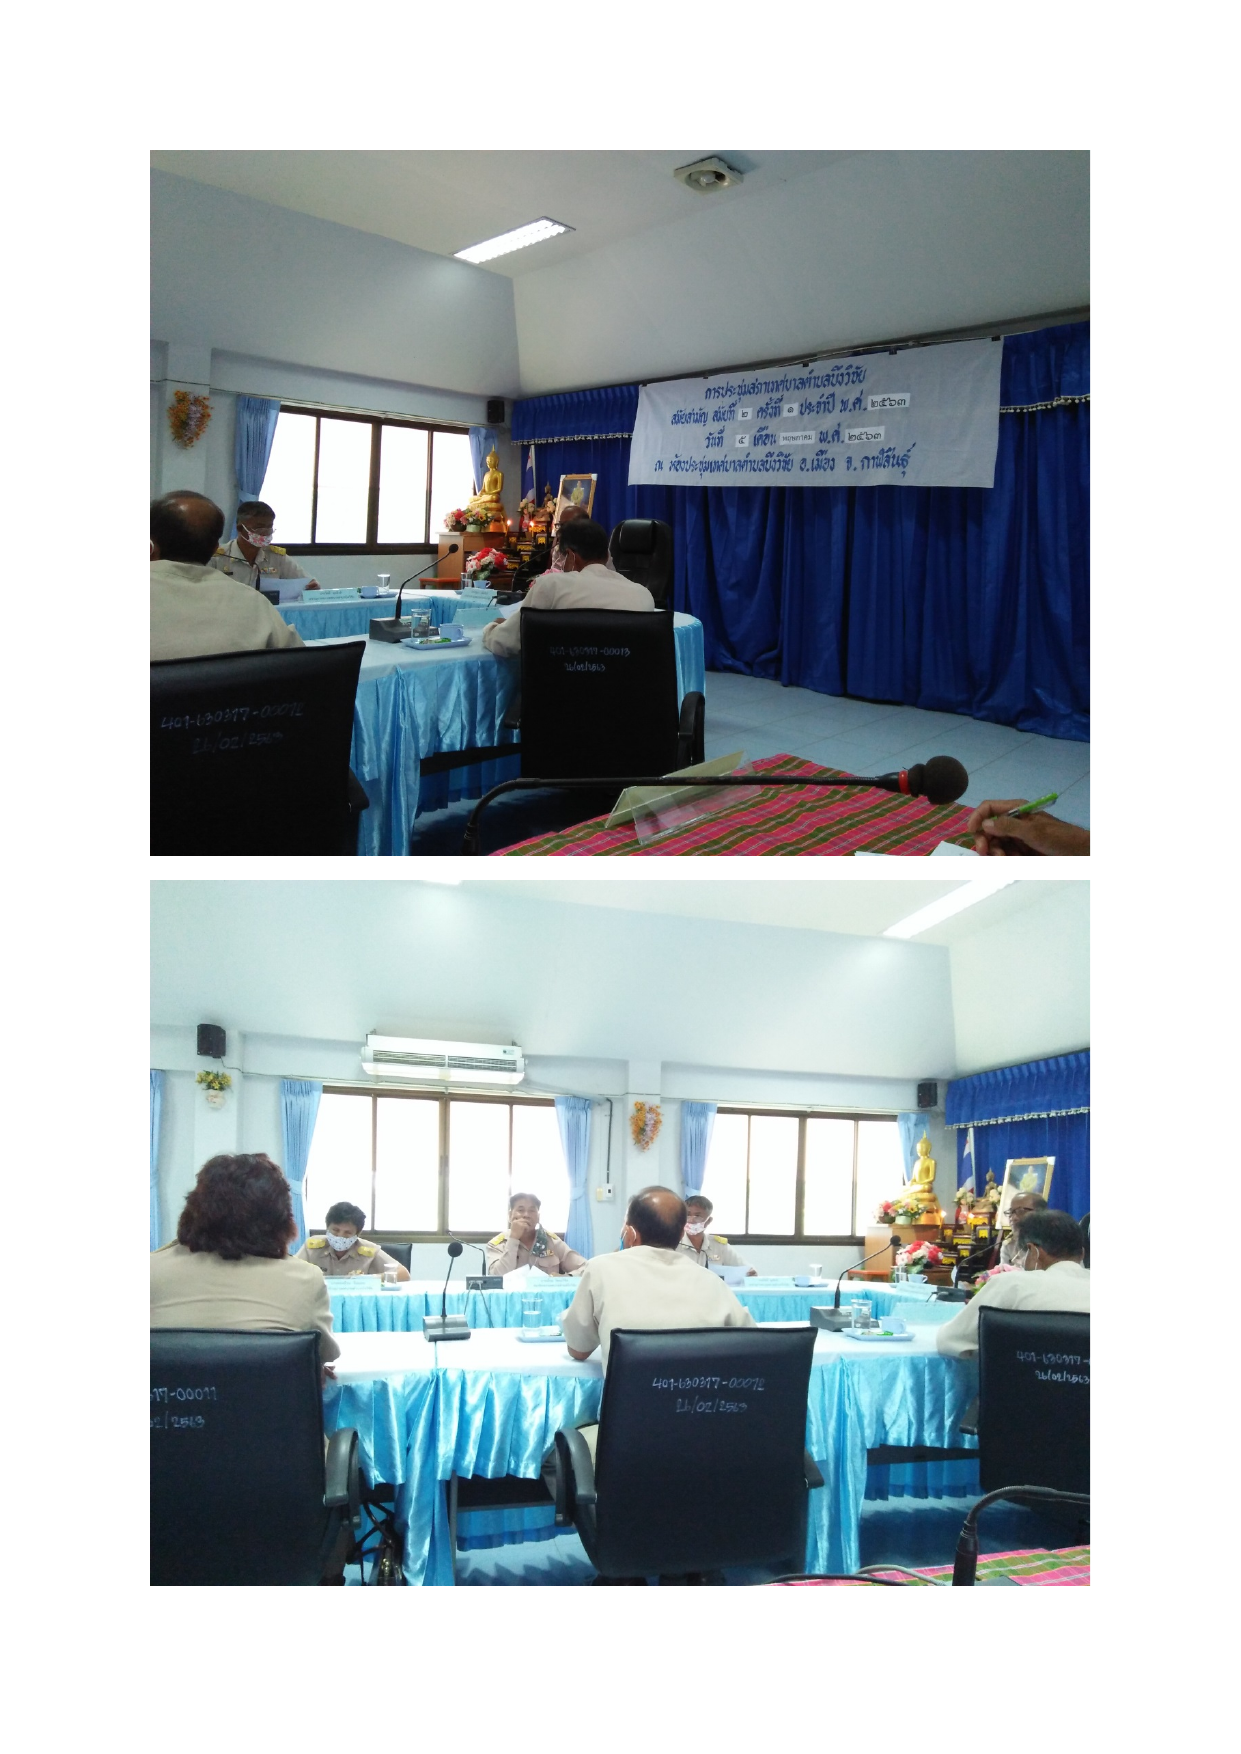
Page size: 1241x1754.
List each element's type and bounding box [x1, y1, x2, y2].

picture [150, 880, 1091, 1586]
picture [150, 150, 1091, 856]
